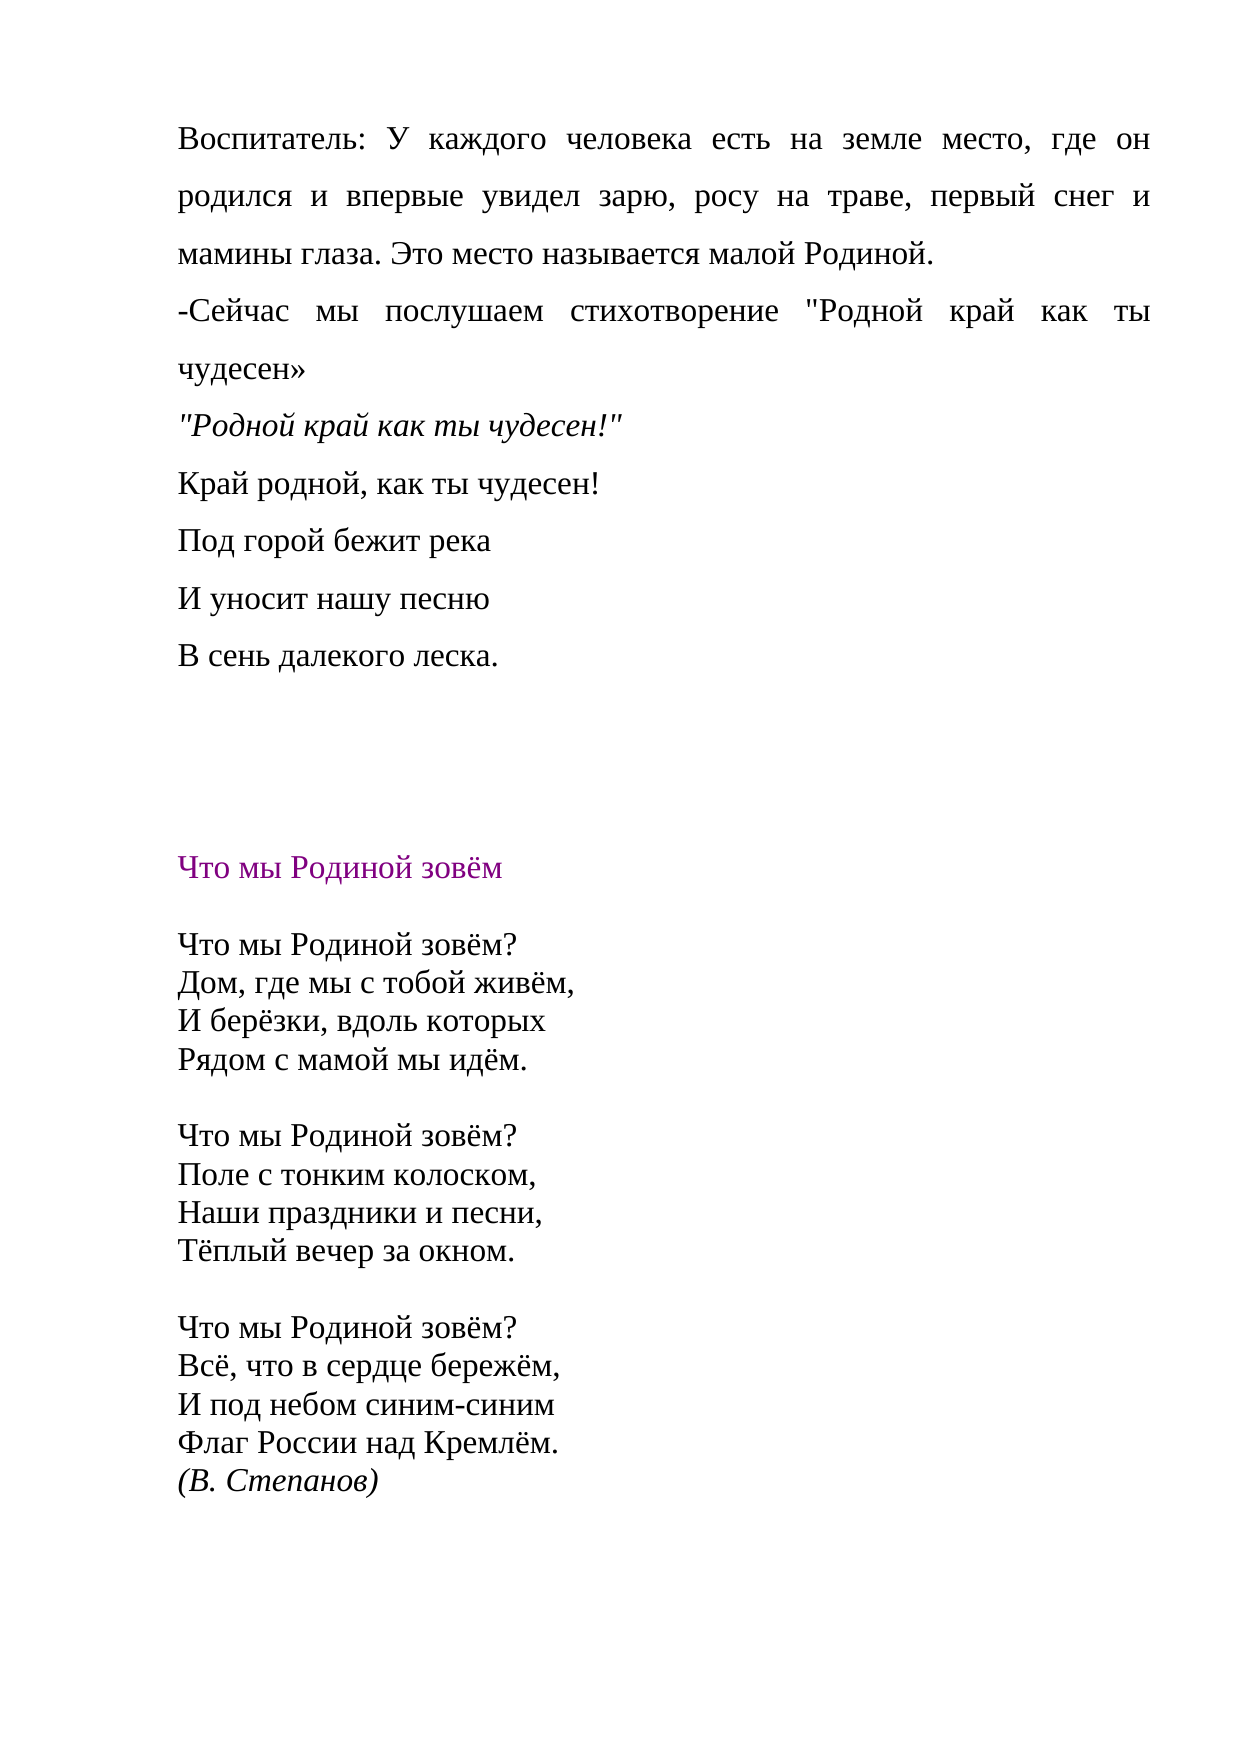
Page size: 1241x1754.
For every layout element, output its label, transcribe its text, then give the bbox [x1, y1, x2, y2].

text Край родной, как ты чудесен! [177, 463, 1152, 501]
text Под горой бежит река [177, 521, 1152, 559]
text Воспитатель: У каждого человека есть на земле место, где он родился и впервые увидел зарю, росу на траве, первый снег и мамины глаза. Это место называется малой Родиной. [177, 118, 1152, 271]
text В сень далекого леска. [177, 636, 1152, 674]
text И уносит нашу песню [177, 578, 1152, 616]
text Что мы Родиной зовём Что мы Родиной зовём? Дом, где мы с тобой живём, И берёзки, вдоль которых Рядом с мамой мы идём. Что мы Родиной зовём? Поле с тонким колоском, Наши праздники и песни, Тёплый вечер за окном. Что мы Родиной зовём? Всё, что в сердце бережём, И под небом синим-синим Флаг России над Кремлём. (В. Степанов) [177, 847, 1152, 1499]
text -Сейчас мы послушаем стихотворение "Родной край как ты чудесен» [177, 291, 1152, 386]
text "Родной край как ты чудесен!" [177, 406, 1152, 444]
